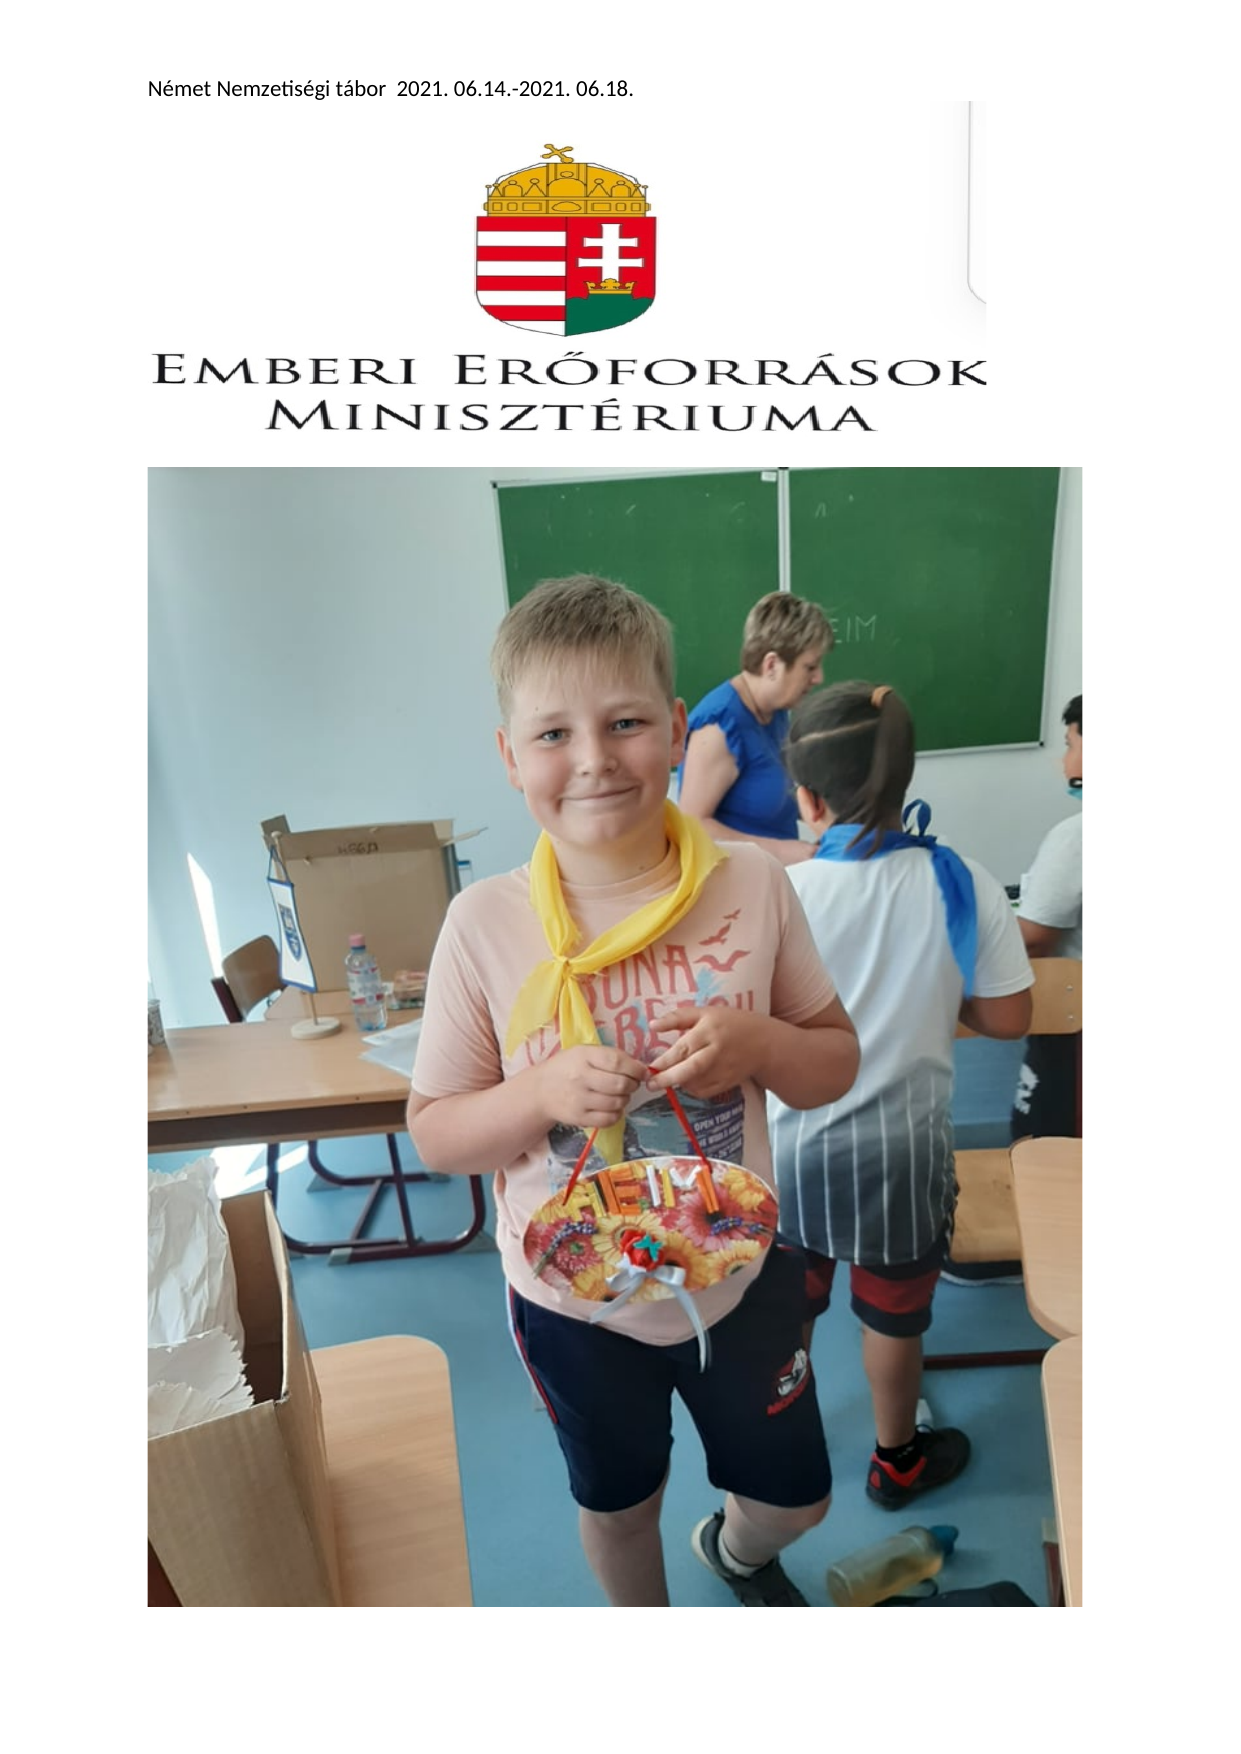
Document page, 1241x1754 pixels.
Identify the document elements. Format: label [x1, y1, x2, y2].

picture [147, 101, 1083, 1607]
